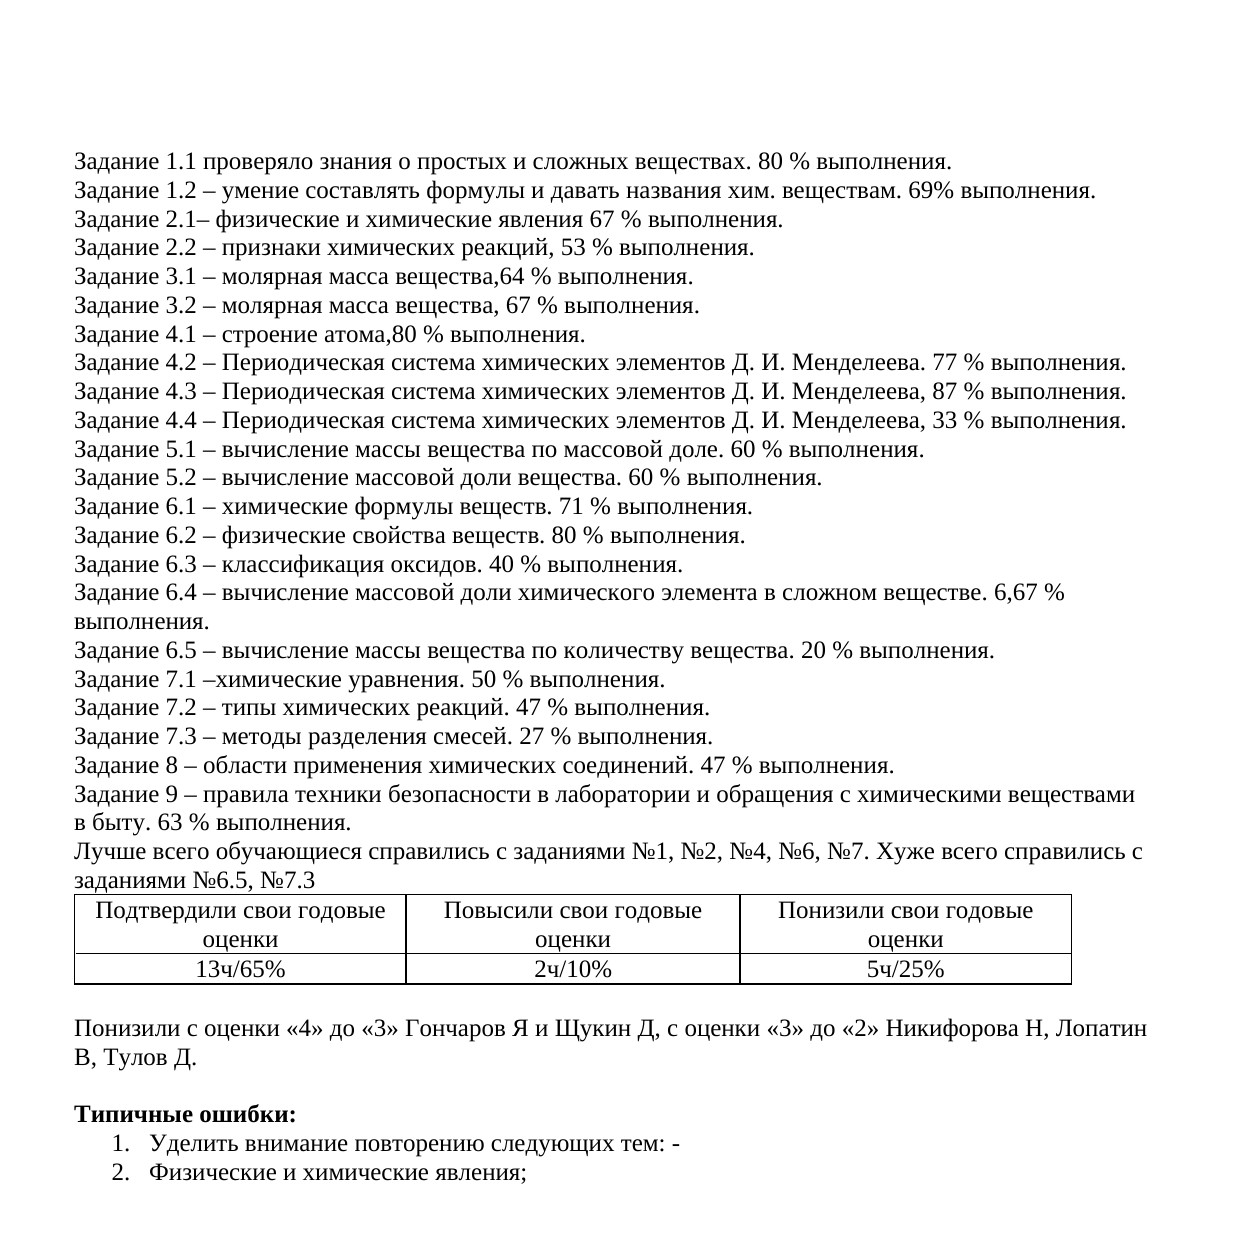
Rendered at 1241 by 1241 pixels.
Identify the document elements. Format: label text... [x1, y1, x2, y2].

text Задание 6.3 – классификация оксидов. 40 % выполнения. [74, 549, 1152, 577]
list Уделить внимание повторению следующих тем: - [111, 1128, 1152, 1157]
text Задание 2.1– физические и химические явления 67 % выполнения. [74, 204, 1152, 232]
text Задание 4.3 – Периодическая система химических элементов Д. И. Менделеева, 87 % выполнения. [74, 376, 1152, 405]
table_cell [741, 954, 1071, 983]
text Задание 1.2 – умение составлять формулы и давать названия хим. веществам. 69% выполнения. [74, 175, 1152, 204]
text Задание 3.2 – молярная масса вещества, 67 % выполнения. [74, 290, 1152, 319]
text Задание 6.1 – химические формулы веществ. 71 % выполнения. [74, 491, 1152, 520]
text Задание 5.1 – вычисление массы вещества по массовой доле. 60 % выполнения. [74, 434, 1152, 462]
text Задание 7.2 – типы химических реакций. 47 % выполнения. [74, 692, 1152, 721]
text Задание 8 – области применения химических соединений. 47 % выполнения. [74, 750, 1152, 779]
text Типичные ошибки: [74, 1099, 1152, 1128]
text Задание 6.2 – физические свойства веществ. 80 % выполнения. [74, 520, 1152, 549]
text Задание 7.1 –химические уравнения. 50 % выполнения. [74, 664, 1152, 692]
text Задание 3.1 – молярная масса вещества,64 % выполнения. [74, 261, 1152, 290]
text Задание 4.4 – Периодическая система химических элементов Д. И. Менделеева, 33 % выполнения. [74, 405, 1152, 434]
text Задание 5.2 – вычисление массовой доли вещества. 60 % выполнения. [74, 462, 1152, 491]
text Задание 1.1 проверяло знания о простых и сложных веществах. 80 % выполнения. [74, 146, 1152, 175]
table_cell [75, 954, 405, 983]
text Задание 2.2 – признаки химических реакций, 53 % выполнения. [74, 232, 1152, 261]
list Физические и химические явления; [111, 1157, 1152, 1186]
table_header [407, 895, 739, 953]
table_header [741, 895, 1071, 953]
text Задание 6.4 – вычисление массовой доли химического элемента в сложном веществе. 6,67 % выполнения. [74, 577, 1152, 635]
text Задание 4.2 – Периодическая система химических элементов Д. И. Менделеева. 77 % выполнения. [74, 347, 1152, 376]
text Лучше всего обучающиеся справились с заданиями №1, №2, №4, №6, №7. Хуже всего справились с заданиями №6.5, №7.3 [74, 836, 1152, 894]
text Задание 6.5 – вычисление массы вещества по количеству вещества. 20 % выполнения. [74, 635, 1152, 664]
text Задание 7.3 – методы разделения смесей. 27 % выполнения. [74, 721, 1152, 750]
text Понизили с оценки «4» до «3» Гончаров Я и Щукин Д, с оценки «3» до «2» Никифорова Н, Лопатин В, Тулов Д. [74, 1013, 1152, 1071]
text Задание 9 – правила техники безопасности в лаборатории и обращения с химическими веществами в быту. 63 % выполнения. [74, 779, 1152, 836]
text Задание 4.1 – строение атома,80 % выполнения. [74, 319, 1152, 347]
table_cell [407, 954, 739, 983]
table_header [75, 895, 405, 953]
